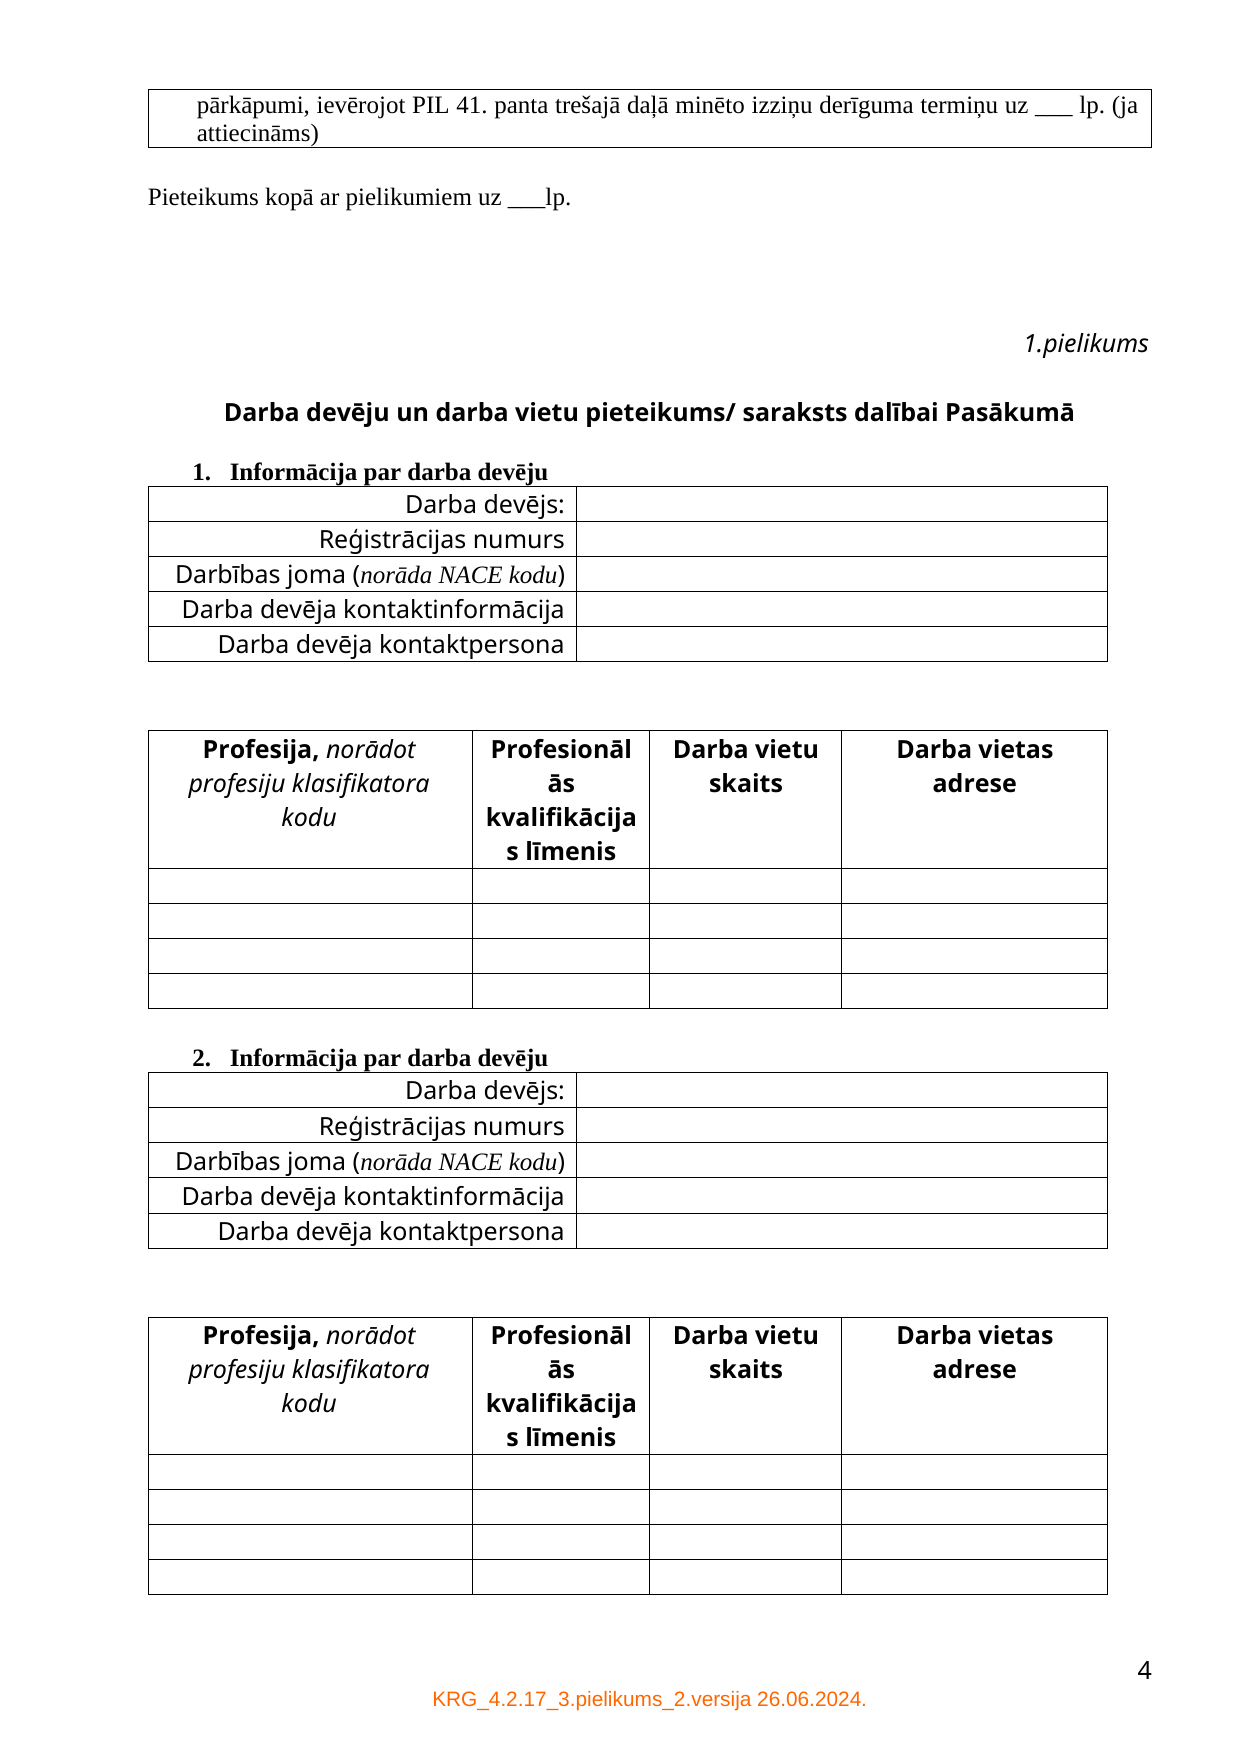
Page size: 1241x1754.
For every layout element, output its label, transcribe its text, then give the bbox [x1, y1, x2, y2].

table_cell [149, 1490, 472, 1524]
table_header [577, 1073, 1107, 1107]
text Pieteikums kopā ar pielikumiem uz ___lp. [148, 182, 1152, 211]
table_cell [149, 1455, 472, 1489]
table_header Profesionālās kvalifikācijas līmenis [473, 731, 649, 868]
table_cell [149, 90, 1151, 147]
table_header Darba devējs: [149, 487, 576, 521]
table_cell Darba devēja kontaktinformācija [149, 592, 576, 626]
table_cell [149, 1560, 472, 1594]
table_cell [473, 1560, 649, 1594]
table_cell [842, 1490, 1107, 1524]
table_cell [473, 1455, 649, 1489]
table_cell [149, 1525, 472, 1559]
list Informācija par darba devēju [192, 457, 1152, 486]
table_header Darba vietas adrese [842, 731, 1107, 868]
table_cell [577, 1178, 1107, 1212]
table_cell [650, 1525, 841, 1559]
table_cell [473, 1490, 649, 1524]
table_cell [650, 974, 841, 1008]
table_cell [842, 904, 1107, 938]
table_cell [149, 904, 472, 938]
table_cell [650, 1560, 841, 1594]
table_cell [577, 627, 1107, 661]
table_cell [473, 869, 649, 903]
list Informācija par darba devēju [192, 1043, 1152, 1072]
table_cell [577, 592, 1107, 626]
table_cell [149, 869, 472, 903]
table_cell Darba devēja kontaktpersona [149, 1214, 576, 1247]
table_header Profesija, norādot profesiju klasifikatora kodu [149, 1318, 472, 1454]
table_cell [149, 939, 472, 973]
table_cell Darba devēja kontaktpersona [149, 627, 576, 661]
table_cell [842, 974, 1107, 1008]
table_cell [842, 1560, 1107, 1594]
table_header Profesija, norādot profesiju klasifikatora kodu [149, 731, 472, 868]
table_cell [650, 869, 841, 903]
table_cell [650, 939, 841, 973]
table_header [577, 487, 1107, 521]
table_header Profesionālās kvalifikācijas līmenis [473, 1318, 649, 1454]
table_header Darba devējs: [149, 1073, 576, 1107]
table_cell [650, 1455, 841, 1489]
table_cell [577, 1108, 1107, 1142]
table_cell [650, 904, 841, 938]
table_cell [577, 522, 1107, 556]
table_cell [577, 557, 1107, 591]
table_header Darba vietu skaits [650, 731, 841, 868]
text 1.pielikums [148, 326, 1152, 360]
table_cell [650, 1490, 841, 1524]
table_cell Darba devēja kontaktinformācija [149, 1178, 576, 1212]
table_cell [473, 974, 649, 1008]
text Darba devēju un darba vietu pieteikums/ saraksts dalībai Pasākumā [148, 394, 1152, 428]
table_cell [473, 939, 649, 973]
table_cell [842, 869, 1107, 903]
table_cell [149, 974, 472, 1008]
table_cell [842, 1525, 1107, 1559]
table_cell Darbības joma (norāda NACE kodu) [149, 1143, 576, 1177]
table_cell [842, 1455, 1107, 1489]
table_cell [577, 1143, 1107, 1177]
table_cell Reģistrācijas numurs [149, 522, 576, 556]
table_cell [577, 1214, 1107, 1247]
table_cell Darbības joma (norāda NACE kodu) [149, 557, 576, 591]
table_header Darba vietas adrese [842, 1318, 1107, 1454]
table_cell [473, 904, 649, 938]
table_header Darba vietu skaits [650, 1318, 841, 1454]
table_cell [473, 1525, 649, 1559]
table_cell Reģistrācijas numurs [149, 1108, 576, 1142]
table_cell [842, 939, 1107, 973]
